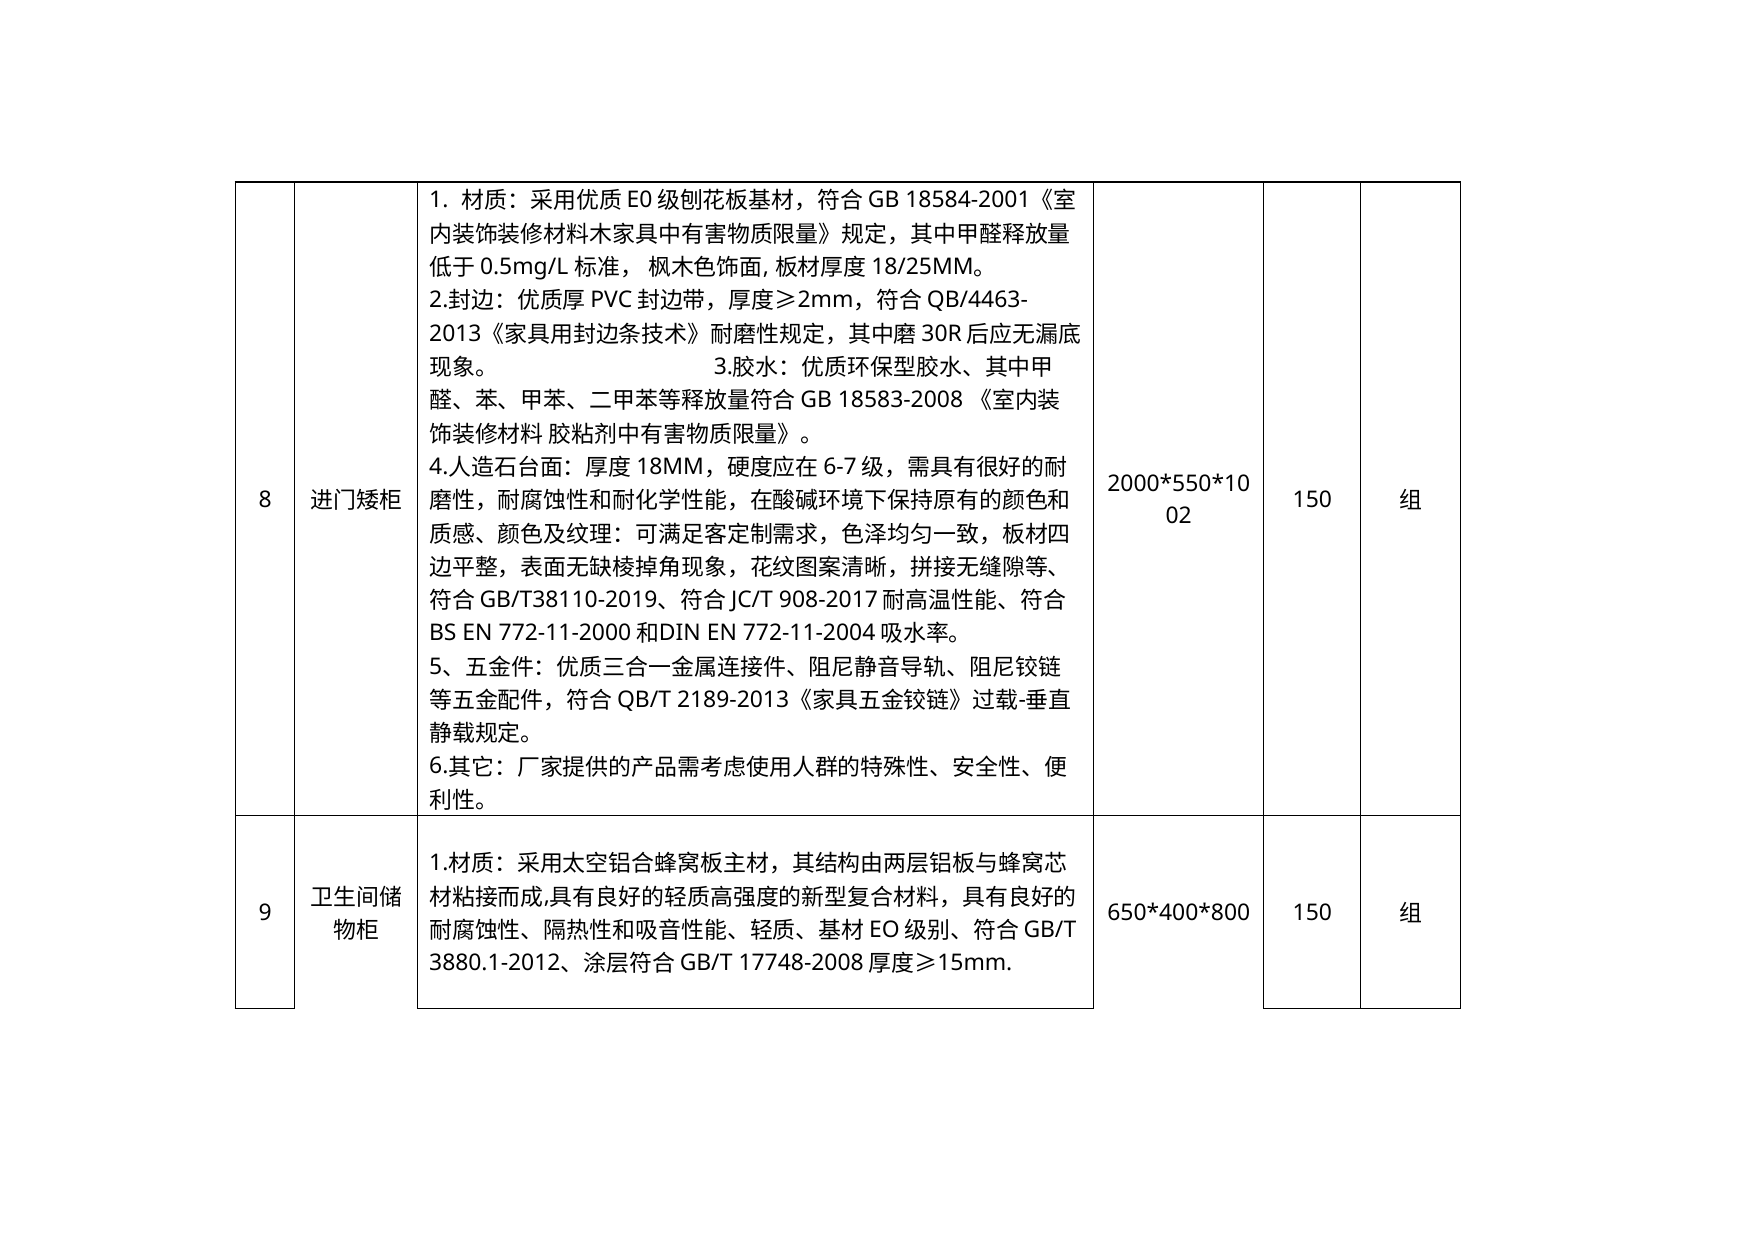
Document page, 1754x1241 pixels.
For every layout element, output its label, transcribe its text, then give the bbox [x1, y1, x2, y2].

table_cell 材质：采用优质E0级刨花板基材，符合GB 18584-2001《室内装饰装修材料木家具中有害物质限量》规定，其中甲醛释放量低于 0.5mg/L 标准， 枫木色饰面, 板材厚度18/25MM。 2.封边：优质厚PVC封边带，厚度≥2mm，符合QB/4463-2013《家具用封边条技术》耐磨性规定，其中磨30R后应无漏底现象。 3.胶水：优质环保型胶水、其中甲醛、苯、甲苯、二甲苯等释放量符合GB 18583-2008 《室内装饰装修材料 胶粘剂中有害物质限量》。 4.人造石台面：厚度18MM，硬度应在6-7级，需具有很好的耐磨性，耐腐蚀性和耐化学性能，在酸碱环境下保持原有的颜色和质感、颜色及纹理：可满足客定制需求，色泽均匀一致，板材四边平整，表面无缺棱掉角现象，花纹图案清晰，拼接无缝隙等、符合GB/T38110-2019、符合JC/T 908-2017耐高温性能、符合BS EN 772-11-2000和‌DIN EN 772-11-2004吸水率。 5、五金件：优质三合一金属连接件、阻尼静音导轨、阻尼铰链等五金配件，符合QB/T 2189-2013《家具五金铰链》过载-垂直静载规定。 6.其它：厂家提供的产品需考虑使用人群的特殊性、安全性、便利性。 [418, 183, 1093, 815]
table_cell 9 [236, 816, 294, 1007]
table_cell 2000*550*1002 [1094, 183, 1263, 815]
table_cell 150 [1264, 183, 1360, 815]
table_cell 卫生间储物柜 [295, 816, 417, 1007]
table_cell 组 [1361, 183, 1460, 815]
table_cell 1.材质：采用太空铝合蜂窝板主材，其结构由两层铝板与蜂窝芯材粘接而成,具有良好的轻质高强度的新型复合材料，具有良好的耐腐蚀性、隔热性和吸音性能、轻质、基材EO级别、符合GB/T 3880.1-2012、涂层符合GB/T 17748-2008厚度≥15mm. [418, 816, 1093, 1007]
table_cell 150 [1264, 816, 1360, 1007]
table_cell 650*400*800 [1094, 816, 1263, 1007]
table_cell 进门矮柜 [295, 183, 417, 815]
table_cell 组 [1361, 816, 1460, 1007]
table_cell 8 [236, 183, 294, 815]
